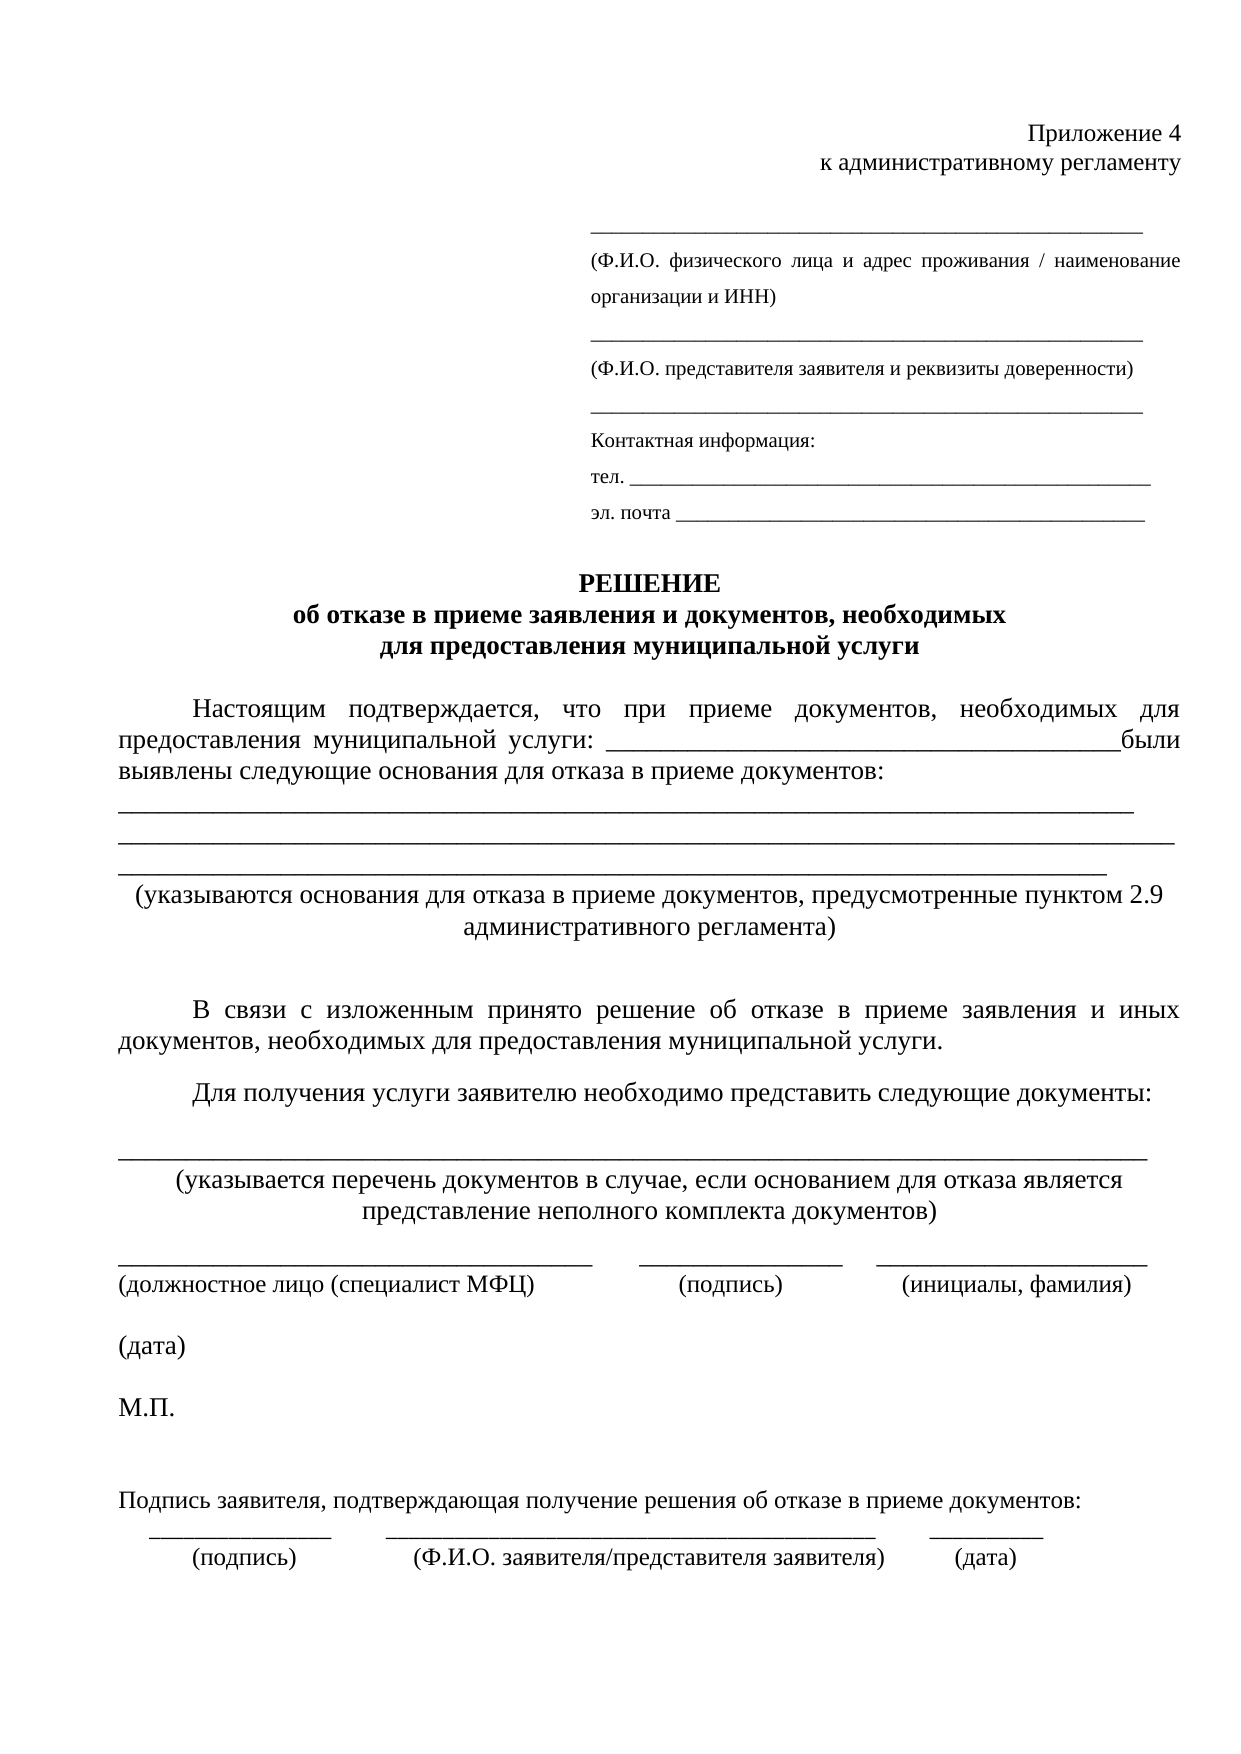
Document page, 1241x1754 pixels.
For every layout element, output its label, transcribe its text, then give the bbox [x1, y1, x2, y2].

text представление неполного комплекта документов) [118, 1194, 1181, 1226]
text (указываются основания для отказа в приеме документов, предусмотренные пунктом 2.9 административного регламента) [118, 879, 1181, 941]
text об отказе в приеме заявления и документов, необходимых для предоставления муниципальной услуги [118, 598, 1181, 661]
text Настоящим подтверждается, что при приеме документов, необходимых для предоставления муниципальной услуги: ______________________________________были выявлены следующие основания для отказа в приеме документов: [118, 692, 1181, 785]
text _____________________________________________________ [591, 392, 1181, 416]
text ________________ ___________________________________________ __________ [118, 1514, 1181, 1542]
text _______________________________________________________________________________________________________________________________________________________ [118, 816, 1181, 879]
text тел. __________________________________________________ [591, 464, 1181, 488]
text РЕШЕНИЕ [118, 567, 1181, 598]
text ___________________________________ _______________ ____________________ [118, 1238, 1181, 1269]
text Контактная информация: [591, 428, 1181, 452]
text В связи с изложенным принято решение об отказе в приеме заявления и иных документов, необходимых для предоставления муниципальной услуги. [118, 993, 1181, 1055]
text _____________________________________________________ [591, 212, 1181, 236]
text ___________________________________________________________________________ [118, 785, 1181, 816]
text _____________________________________________________ [591, 320, 1181, 344]
text к административному регламенту [118, 147, 1181, 176]
text (Ф.И.О. представителя заявителя и реквизиты доверенности) [591, 356, 1181, 380]
text эл. почта _____________________________________________ [591, 500, 1181, 524]
text (дата) [118, 1329, 1181, 1360]
text ____________________________________________________________________________ [118, 1132, 1181, 1163]
text (Ф.И.О. физического лица и адрес проживания / наименование организации и ИНН) [591, 248, 1181, 308]
text (указывается перечень документов в случае, если основанием для отказа является [118, 1163, 1181, 1194]
text (должностное лицо (специалист МФЦ) (подпись) (инициалы, фамилия) [118, 1269, 1181, 1298]
text (подпись) (Ф.И.О. заявителя/представителя заявителя) (дата) [118, 1542, 1181, 1570]
text Приложение 4 [118, 118, 1181, 147]
text Для получения услуги заявителю необходимо представить следующие документы: [118, 1076, 1181, 1107]
text М.П. [118, 1391, 1181, 1423]
text Подпись заявителя, подтверждающая получение решения об отказе в приеме документов: [118, 1485, 1181, 1514]
